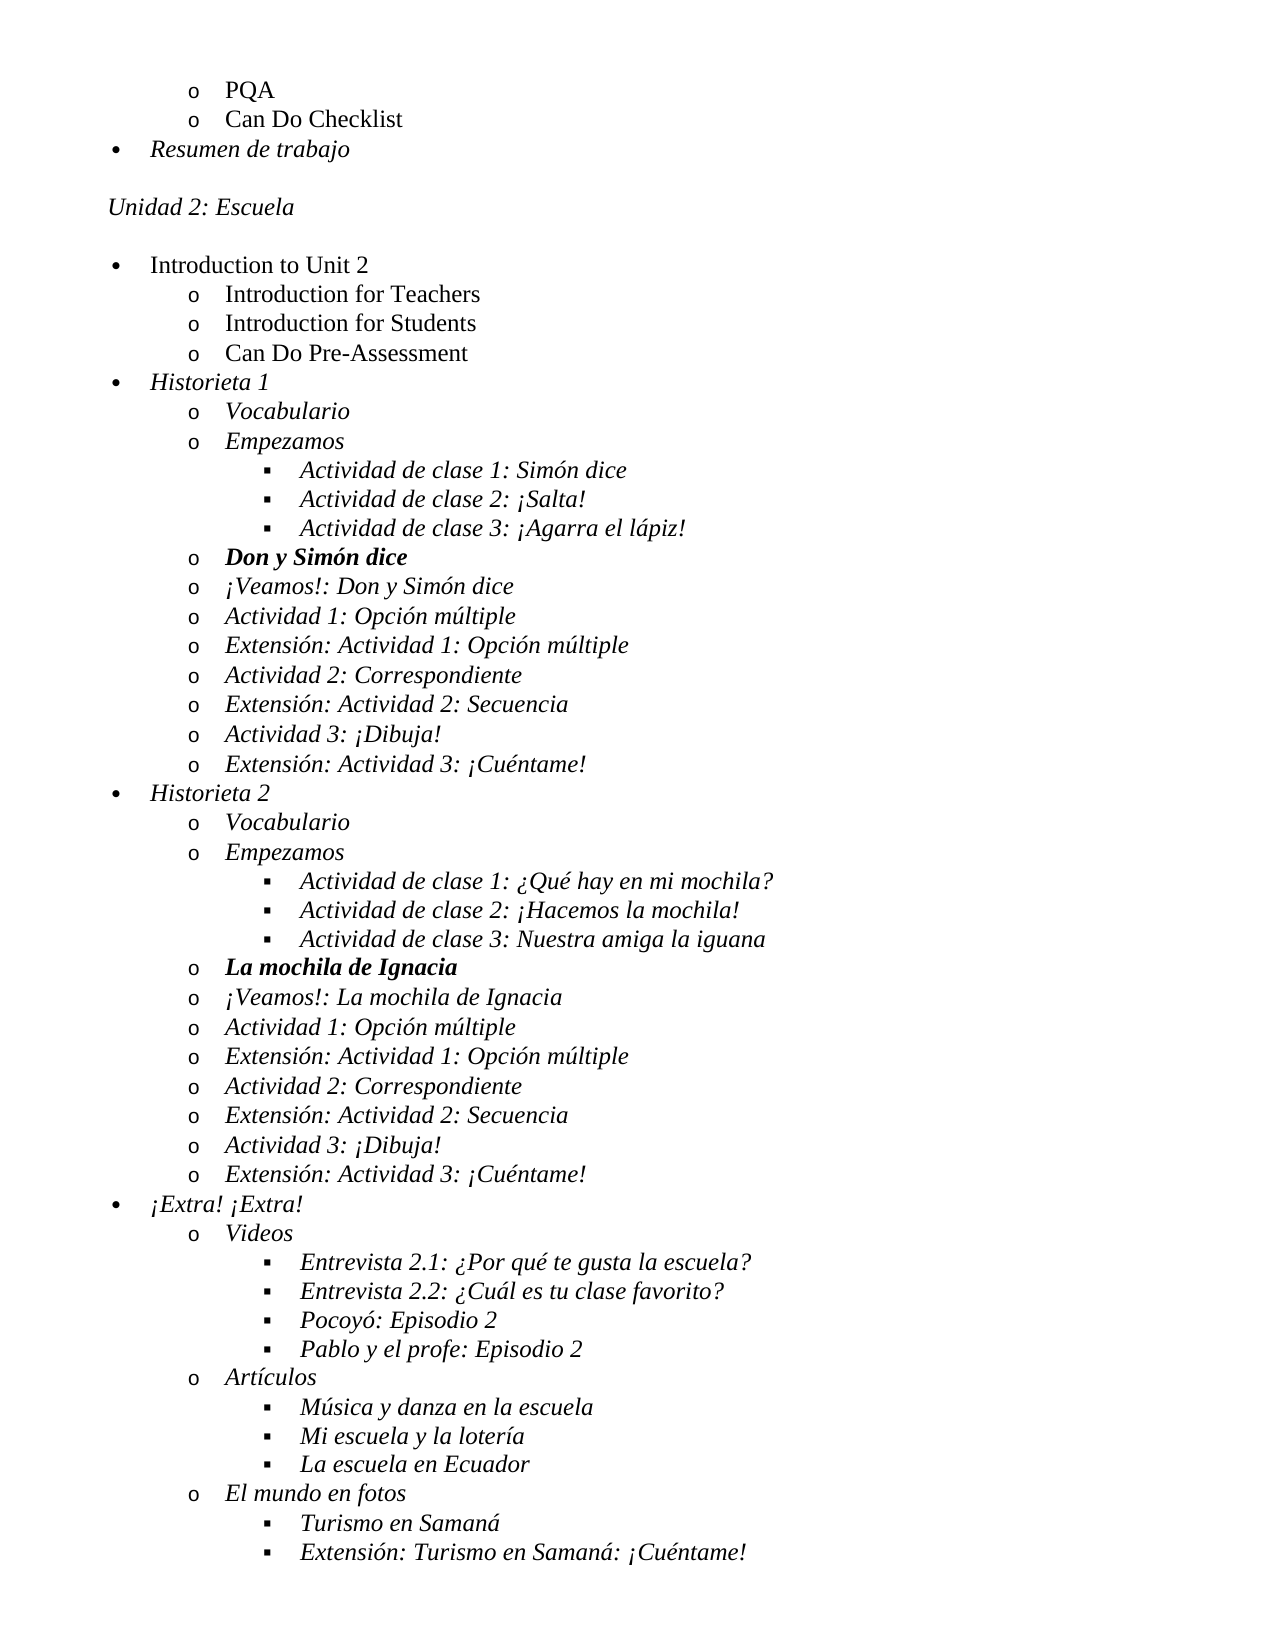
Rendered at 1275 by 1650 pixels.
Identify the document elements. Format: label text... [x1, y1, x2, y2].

list Vocabulario [187, 396, 1200, 426]
list Extensión: Turismo en Samaná: ¡Cuéntame! [262, 1537, 1200, 1565]
list Música y danza en la escuela [262, 1392, 1200, 1421]
list Empezamos [187, 837, 1200, 866]
list Actividad 2: Correspondiente [187, 660, 1200, 689]
list Mi escuela y la lotería [262, 1421, 1200, 1449]
list ¡Veamos!: Don y Simón dice [187, 571, 1200, 601]
list Resumen de trabajo [112, 134, 1200, 163]
list El mundo en fotos [187, 1478, 1200, 1508]
list Historieta 2 [112, 778, 1200, 807]
list Entrevista 2.1: ¿Por qué te gusta la escuela? [262, 1247, 1200, 1276]
list Don y Simón dice [187, 542, 1200, 571]
list Can Do Pre-Assessment [187, 338, 1200, 367]
list Pablo y el profe: Episodio 2 [262, 1334, 1200, 1362]
list PQA [187, 75, 1200, 104]
list Empezamos [187, 426, 1200, 455]
text  Unidad 2: Escuela [75, 192, 1200, 221]
list Pocoyó: Episodio 2 [262, 1305, 1200, 1334]
list Entrevista 2.2: ¿Cuál es tu clase favorito? [262, 1276, 1200, 1305]
list Introduction to Unit 2 [112, 250, 1200, 279]
list Actividad de clase 3: ¡Agarra el lápiz! [262, 513, 1200, 542]
list Actividad 3: ¡Dibuja! [187, 719, 1200, 749]
list Extensión: Actividad 1: Opción múltiple [187, 1041, 1200, 1071]
list Historieta 1 [112, 367, 1200, 396]
list Actividad de clase 1: ¿Qué hay en mi mochila? [262, 866, 1200, 895]
list Actividad de clase 3: Nuestra amiga la iguana [262, 924, 1200, 952]
list Extensión: Actividad 3: ¡Cuéntame! [187, 749, 1200, 778]
list Actividad 2: Correspondiente [187, 1071, 1200, 1100]
list Introduction for Students [187, 308, 1200, 338]
list Actividad de clase 2: ¡Salta! [262, 484, 1200, 513]
list Extensión: Actividad 2: Secuencia [187, 1100, 1200, 1130]
list Actividad 1: Opción múltiple [187, 1012, 1200, 1041]
list ¡Veamos!: La mochila de Ignacia [187, 982, 1200, 1012]
list Vocabulario [187, 807, 1200, 837]
list Extensión: Actividad 1: Opción múltiple [187, 630, 1200, 660]
list La escuela en Ecuador [262, 1449, 1200, 1478]
list Extensión: Actividad 3: ¡Cuéntame! [187, 1159, 1200, 1189]
list ¡Extra! ¡Extra! [112, 1189, 1200, 1218]
list Can Do Checklist [187, 104, 1200, 134]
list La mochila de Ignacia [187, 952, 1200, 982]
list Actividad de clase 2: ¡Hacemos la mochila! [262, 895, 1200, 924]
list Videos [187, 1218, 1200, 1247]
list Introduction for Teachers [187, 279, 1200, 308]
list Actividad 1: Opción múltiple [187, 601, 1200, 630]
list Artículos [187, 1362, 1200, 1392]
list Turismo en Samaná [262, 1508, 1200, 1537]
list Actividad 3: ¡Dibuja! [187, 1130, 1200, 1159]
list Actividad de clase 1: Simón dice [262, 455, 1200, 484]
list Extensión: Actividad 2: Secuencia [187, 689, 1200, 719]
